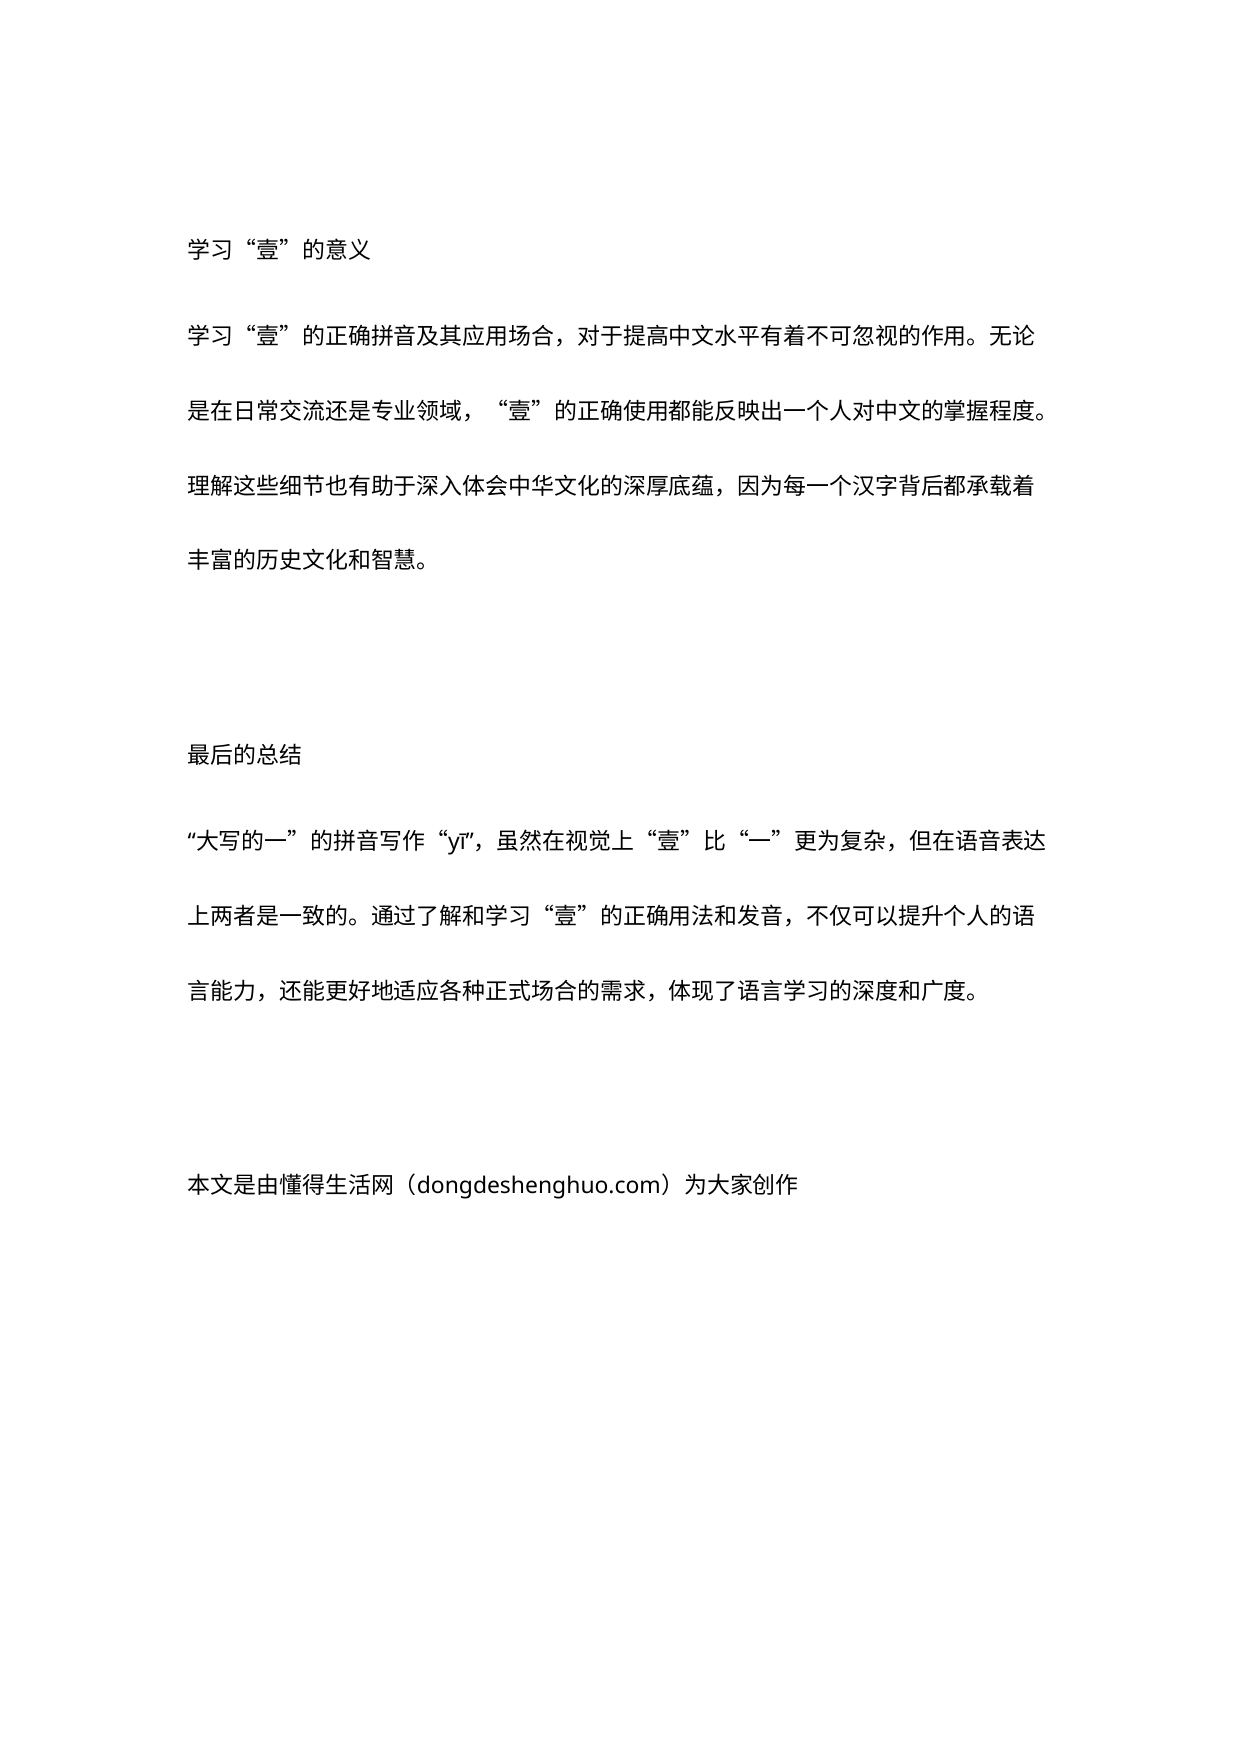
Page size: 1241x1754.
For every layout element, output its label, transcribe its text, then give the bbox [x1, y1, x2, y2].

text “大写的一”的拼音写作“yī”，虽然在视觉上“壹”比“一”更为复杂，但在语音表达上两者是一致的。通过了解和学习“壹”的正确用法和发音，不仅可以提升个人的语言能力，还能更好地适应各种正式场合的需求，体现了语言学习的深度和广度。 [187, 807, 1053, 1022]
text 学习“壹”的正确拼音及其应用场合，对于提高中文水平有着不可忽视的作用。无论是在日常交流还是专业领域，“壹”的正确使用都能反映出一个人对中文的掌握程度。理解这些细节也有助于深入体会中华文化的深厚底蕴，因为每一个汉字背后都承载着丰富的历史文化和智慧。 [187, 302, 1053, 591]
text 本文是由懂得生活网（dongdeshenghuo.com）为大家创作 [187, 1151, 1053, 1216]
text 最后的总结 [187, 721, 1053, 786]
text 学习“壹”的意义 [187, 216, 1053, 281]
